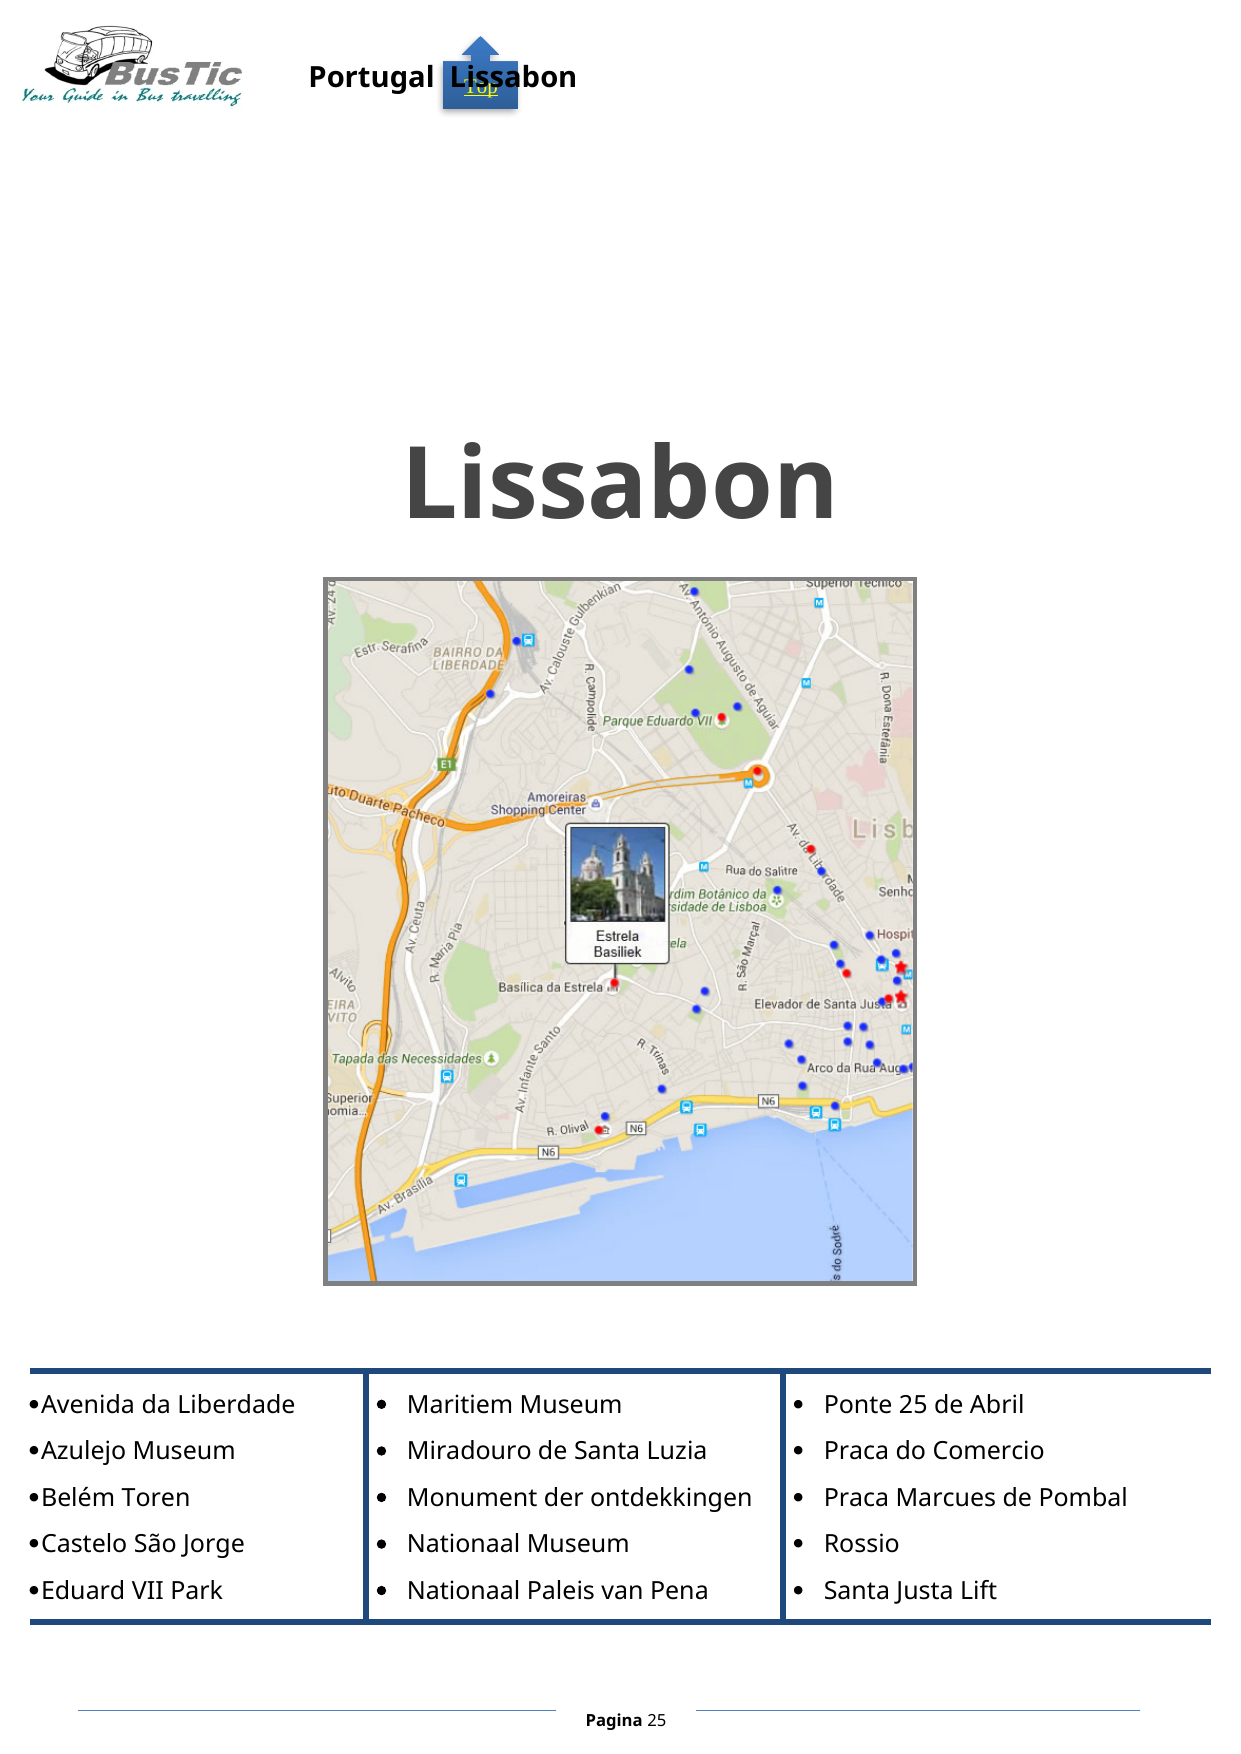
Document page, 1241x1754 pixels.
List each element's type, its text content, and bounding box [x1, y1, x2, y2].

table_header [30, 1374, 363, 1619]
text Lissabon [89, 412, 1152, 548]
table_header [786, 1374, 1211, 1619]
picture [14, 21, 251, 110]
picture [328, 581, 913, 1281]
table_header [369, 1374, 780, 1619]
